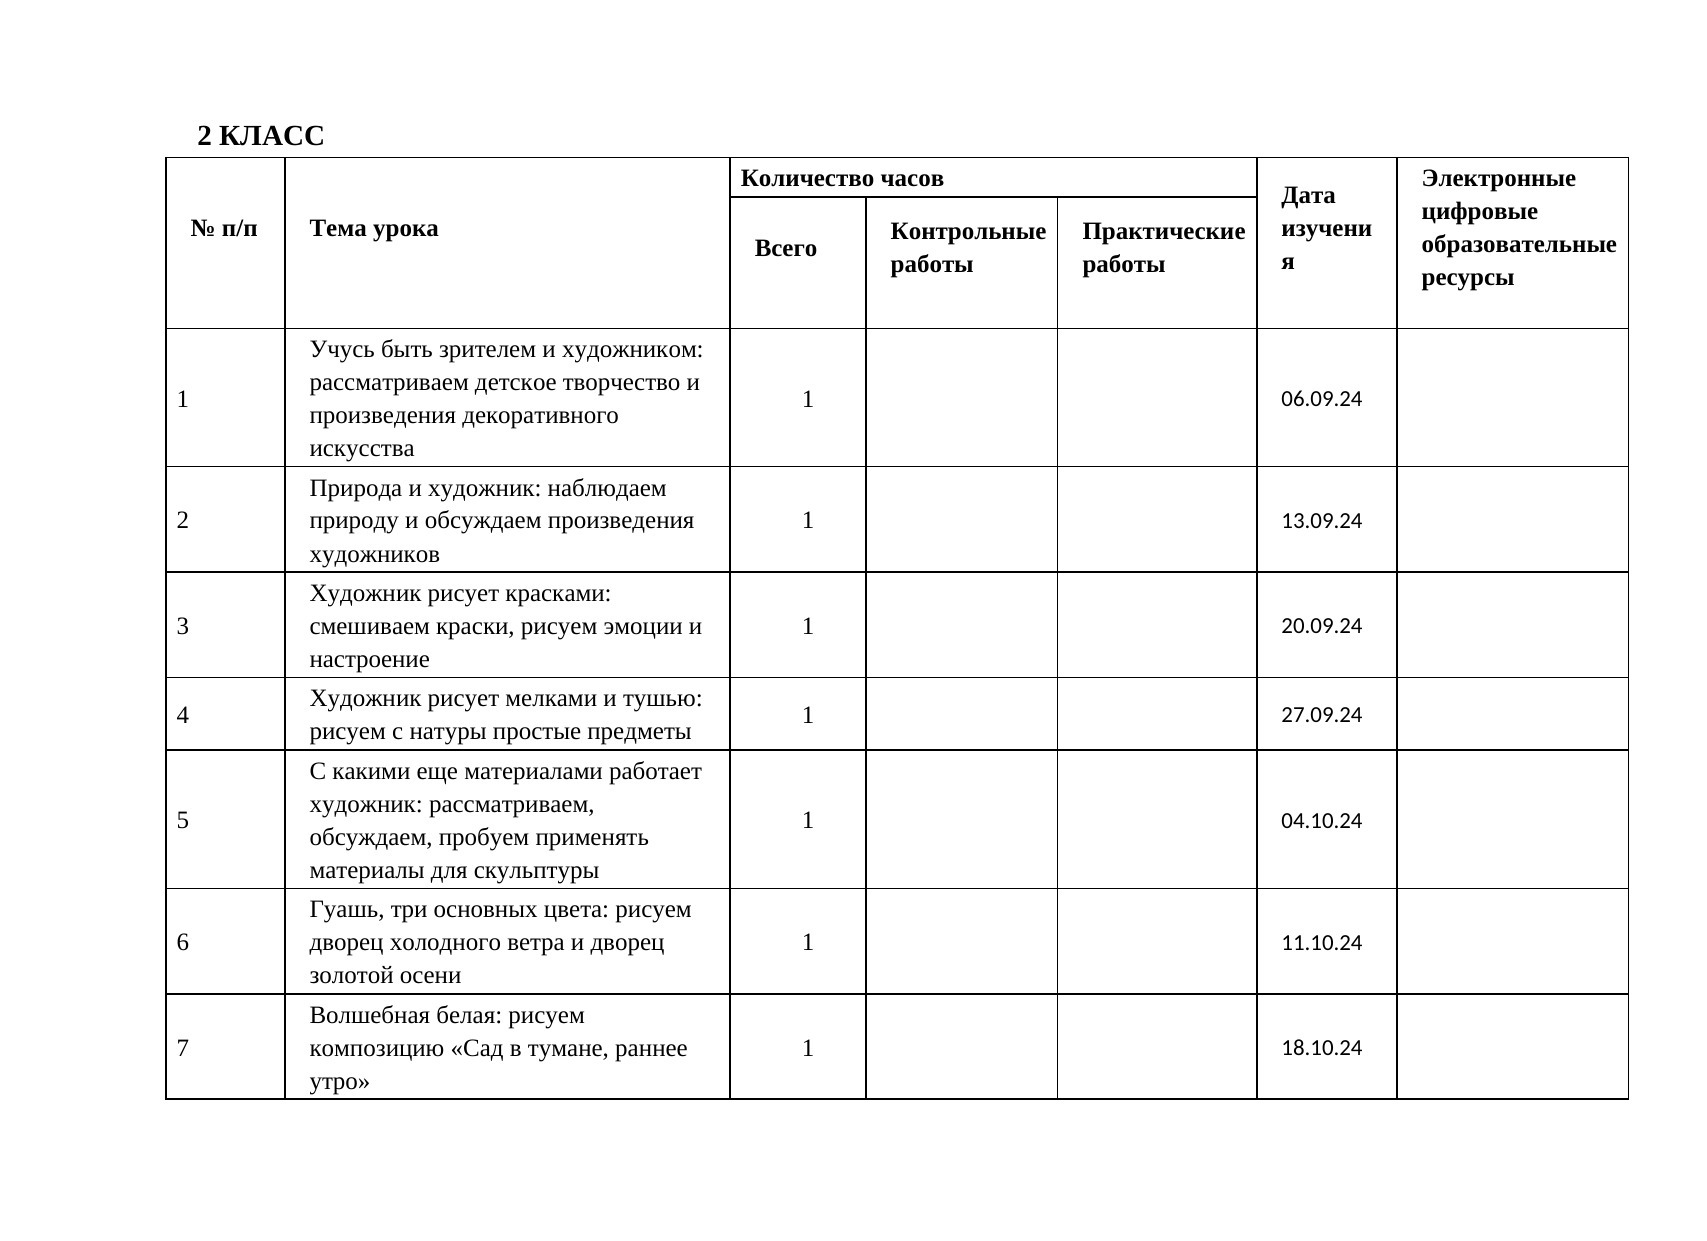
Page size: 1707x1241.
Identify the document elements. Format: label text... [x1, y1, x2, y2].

table_cell [1058, 889, 1256, 993]
table_cell [1058, 678, 1256, 749]
table_cell 1 [731, 573, 865, 677]
table_cell 13.09.24 [1258, 467, 1396, 571]
table_cell Гуашь, три основных цвета: рисуем дворец холодного ветра и дворец золотой осени [286, 889, 729, 993]
table_cell [867, 329, 1057, 466]
table_cell [867, 751, 1057, 887]
table_cell [867, 467, 1057, 571]
table_cell [1398, 573, 1628, 677]
table_cell Природа и художник: наблюдаем природу и обсуждаем произведения художников [286, 467, 729, 571]
table_cell 5 [167, 751, 284, 887]
table_cell 27.09.24 [1258, 678, 1396, 749]
table_cell 11.10.24 [1258, 889, 1396, 993]
table_cell [1398, 751, 1628, 887]
table_header Тема урока [286, 158, 729, 327]
table_cell 4 [167, 678, 284, 749]
table_cell [1398, 889, 1628, 993]
table_cell [1398, 995, 1628, 1098]
table_cell [1058, 329, 1256, 466]
table_cell [1058, 751, 1256, 887]
table_cell Художник рисует красками: смешиваем краски, рисуем эмоции и настроение [286, 573, 729, 677]
table_cell 1 [731, 995, 865, 1098]
table_cell 1 [731, 467, 865, 571]
table_cell 7 [167, 995, 284, 1098]
table_cell [1398, 678, 1628, 749]
table_cell Практические работы [1058, 198, 1256, 327]
text 2 КЛАСС [190, 118, 1618, 152]
table_header Количество часов [731, 158, 1256, 196]
table_cell 1 [731, 889, 865, 993]
table_cell [867, 573, 1057, 677]
table_header Электронные цифровые образовательные ресурсы [1398, 158, 1628, 327]
table_cell 20.09.24 [1258, 573, 1396, 677]
table_cell [1398, 329, 1628, 466]
table_cell 1 [731, 329, 865, 466]
table_cell [1058, 467, 1256, 571]
table_cell [1058, 995, 1256, 1098]
table_cell 1 [167, 329, 284, 466]
table_cell Контрольные работы [867, 198, 1057, 327]
table_cell [867, 995, 1057, 1098]
table_cell 1 [731, 678, 865, 749]
table_cell 2 [167, 467, 284, 571]
table_header № п/п [167, 158, 284, 327]
table_cell Всего [731, 198, 865, 327]
table_cell [867, 678, 1057, 749]
table_cell Волшебная белая: рисуем композицию «Сад в тумане, раннее утро» [286, 995, 729, 1098]
table_cell [1058, 573, 1256, 677]
table_cell 06.09.24 [1258, 329, 1396, 466]
table_cell 1 [731, 751, 865, 887]
table_cell Учусь быть зрителем и художником: рассматриваем детское творчество и произведения декоративного искусства [286, 329, 729, 466]
table_cell 18.10.24 [1258, 995, 1396, 1098]
table_cell С какими еще материалами работает художник: рассматриваем, обсуждаем, пробуем применять материалы для скульптуры [286, 751, 729, 887]
table_cell [867, 889, 1057, 993]
table_cell [1398, 467, 1628, 571]
table_header Дата изучения [1258, 158, 1396, 327]
table_cell 3 [167, 573, 284, 677]
table_cell Художник рисует мелками и тушью: рисуем с натуры простые предметы [286, 678, 729, 749]
table_cell 6 [167, 889, 284, 993]
table_cell 04.10.24 [1258, 751, 1396, 887]
